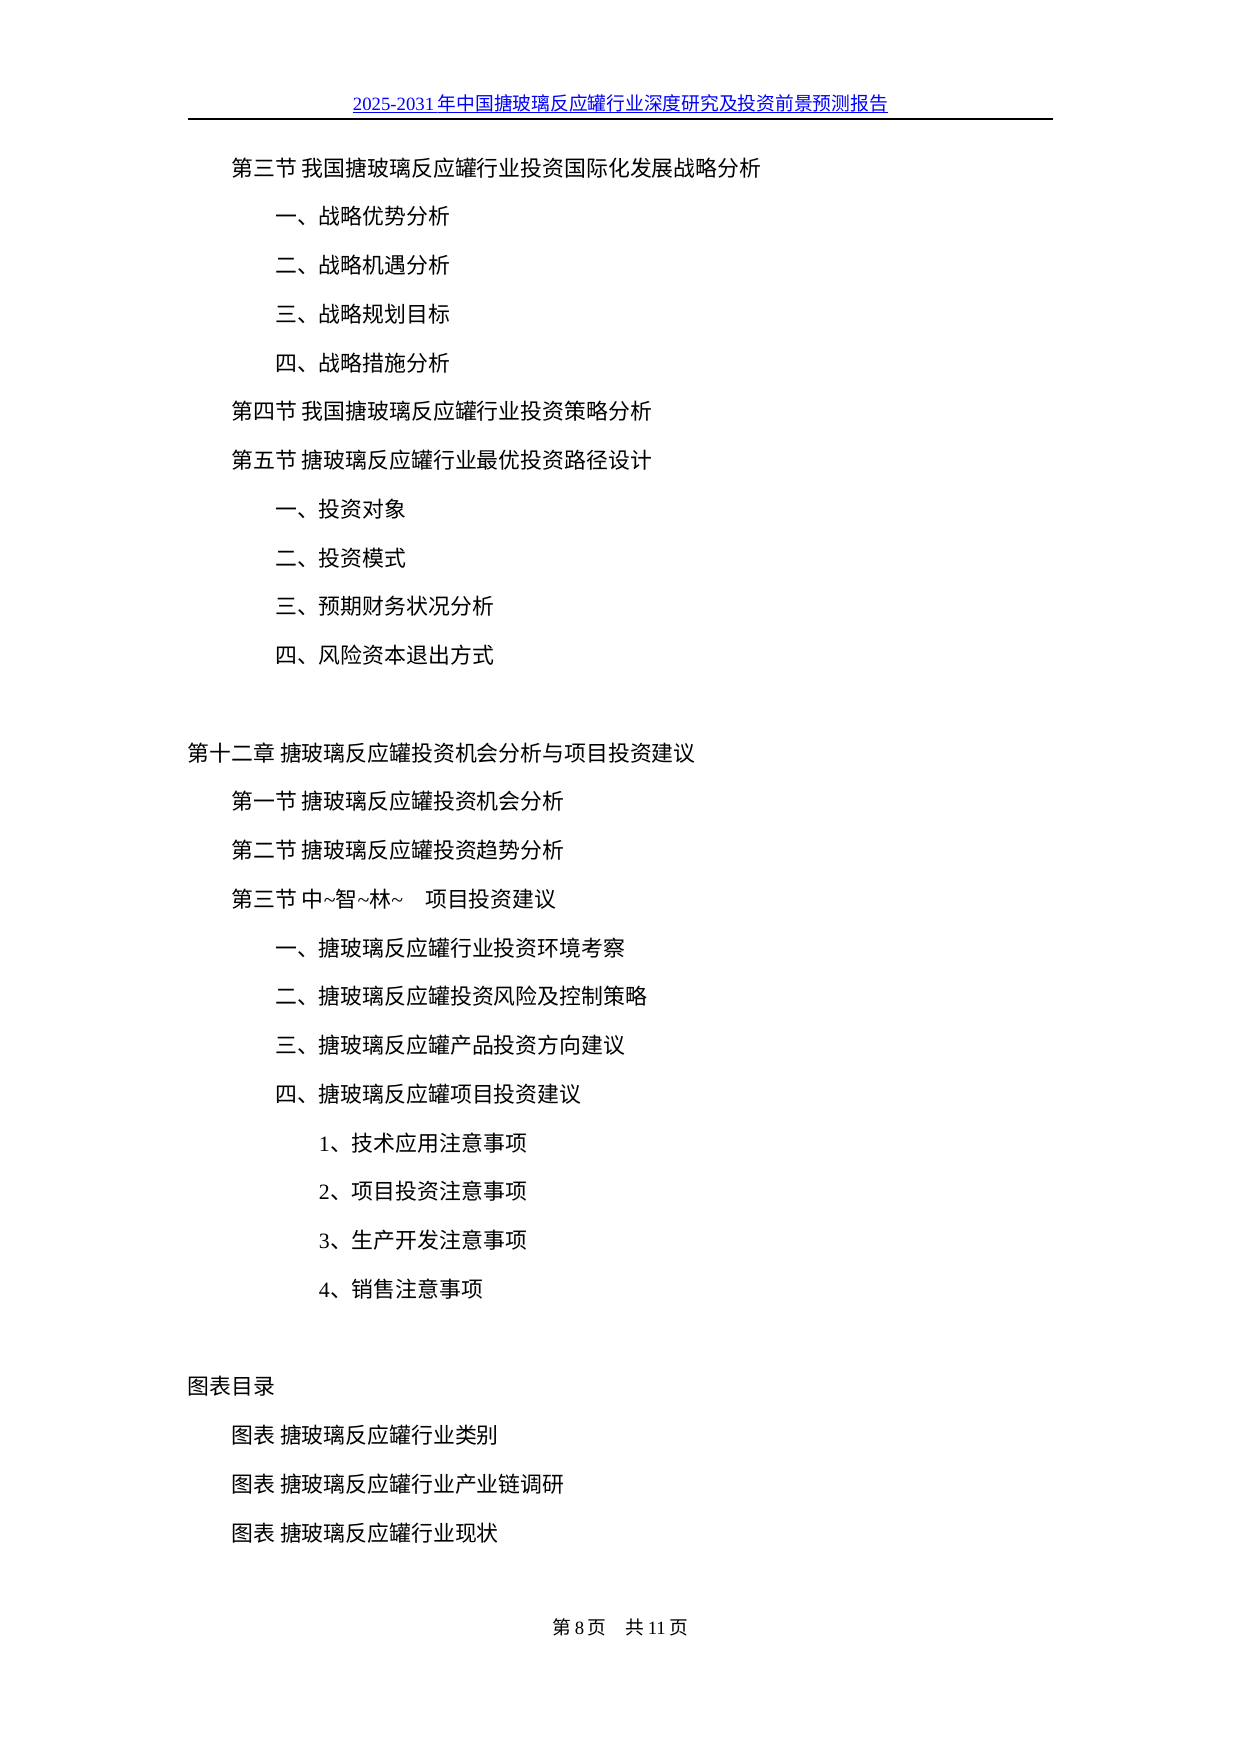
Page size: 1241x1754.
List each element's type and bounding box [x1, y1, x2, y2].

text [187, 150, 1053, 1548]
